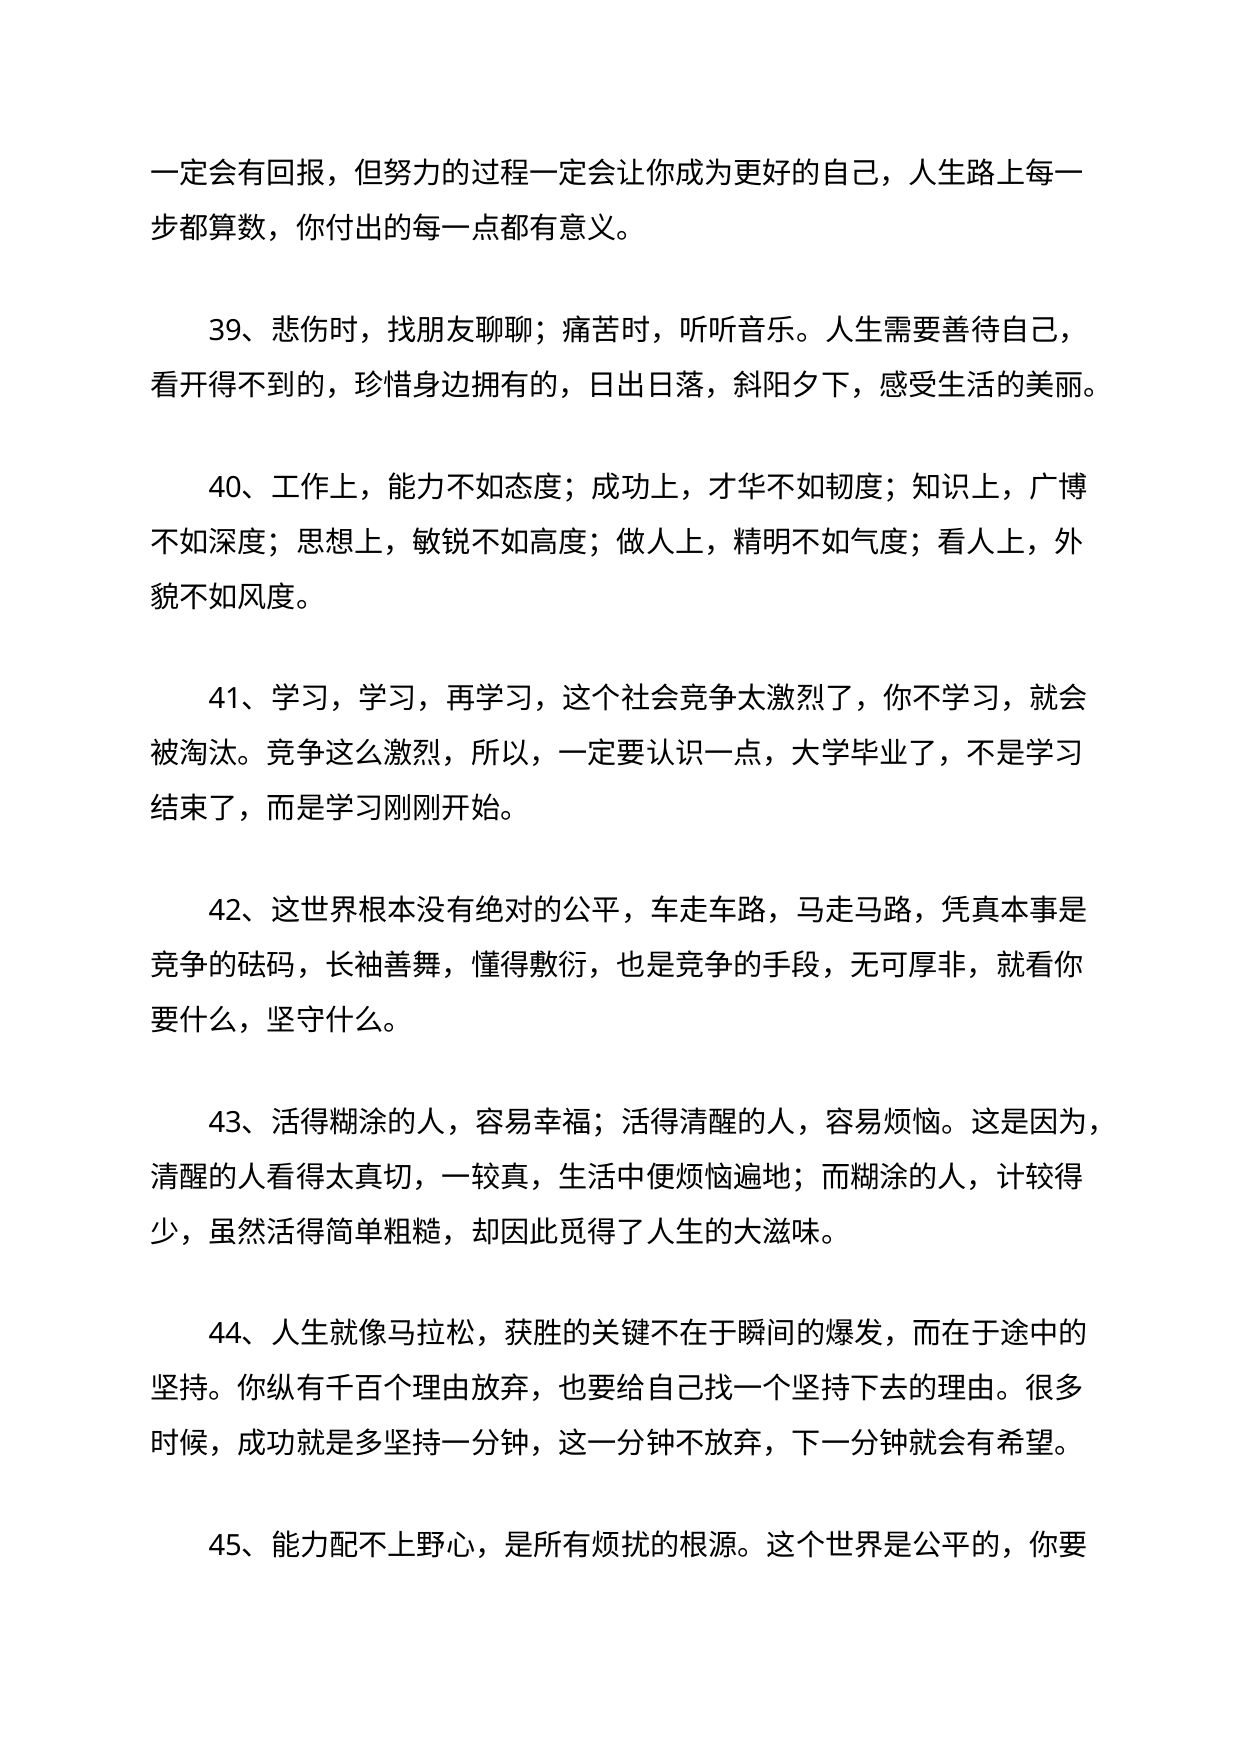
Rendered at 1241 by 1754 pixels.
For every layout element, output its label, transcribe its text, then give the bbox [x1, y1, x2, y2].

text 39、悲伤时，找朋友聊聊；痛苦时，听听音乐。人生需要善待自己，看开得不到的，珍惜身边拥有的，日出日落，斜阳夕下，感受生活的美丽。 [150, 307, 1090, 404]
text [150, 1522, 1090, 1564]
text 41、学习，学习，再学习，这个社会竞争太激烈了，你不学习，就会被淘汰。竞争这么激烈，所以，一定要认识一点，大学毕业了，不是学习结束了，而是学习刚刚开始。 [150, 675, 1090, 827]
text 40、工作上，能力不如态度；成功上，才华不如韧度；知识上，广博不如深度；思想上，敏锐不如高度；做人上，精明不如气度；看人上，外貌不如风度。 [150, 463, 1090, 616]
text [150, 150, 1090, 247]
text 42、这世界根本没有绝对的公平，车走车路，马走马路，凭真本事是竞争的砝码，长袖善舞，懂得敷衍，也是竞争的手段，无可厚非，就看你要什么，坚守什么。 [150, 887, 1090, 1039]
text 43、活得糊涂的人，容易幸福；活得清醒的人，容易烦恼。这是因为，清醒的人看得太真切，一较真，生活中便烦恼遍地；而糊涂的人，计较得少，虽然活得简单粗糙，却因此觅得了人生的大滋味。 [150, 1098, 1090, 1251]
text 44、人生就像马拉松，获胜的关键不在于瞬间的爆发，而在于途中的坚持。你纵有千百个理由放弃，也要给自己找一个坚持下去的理由。很多时候，成功就是多坚持一分钟，这一分钟不放弃，下一分钟就会有希望。 [150, 1310, 1090, 1462]
